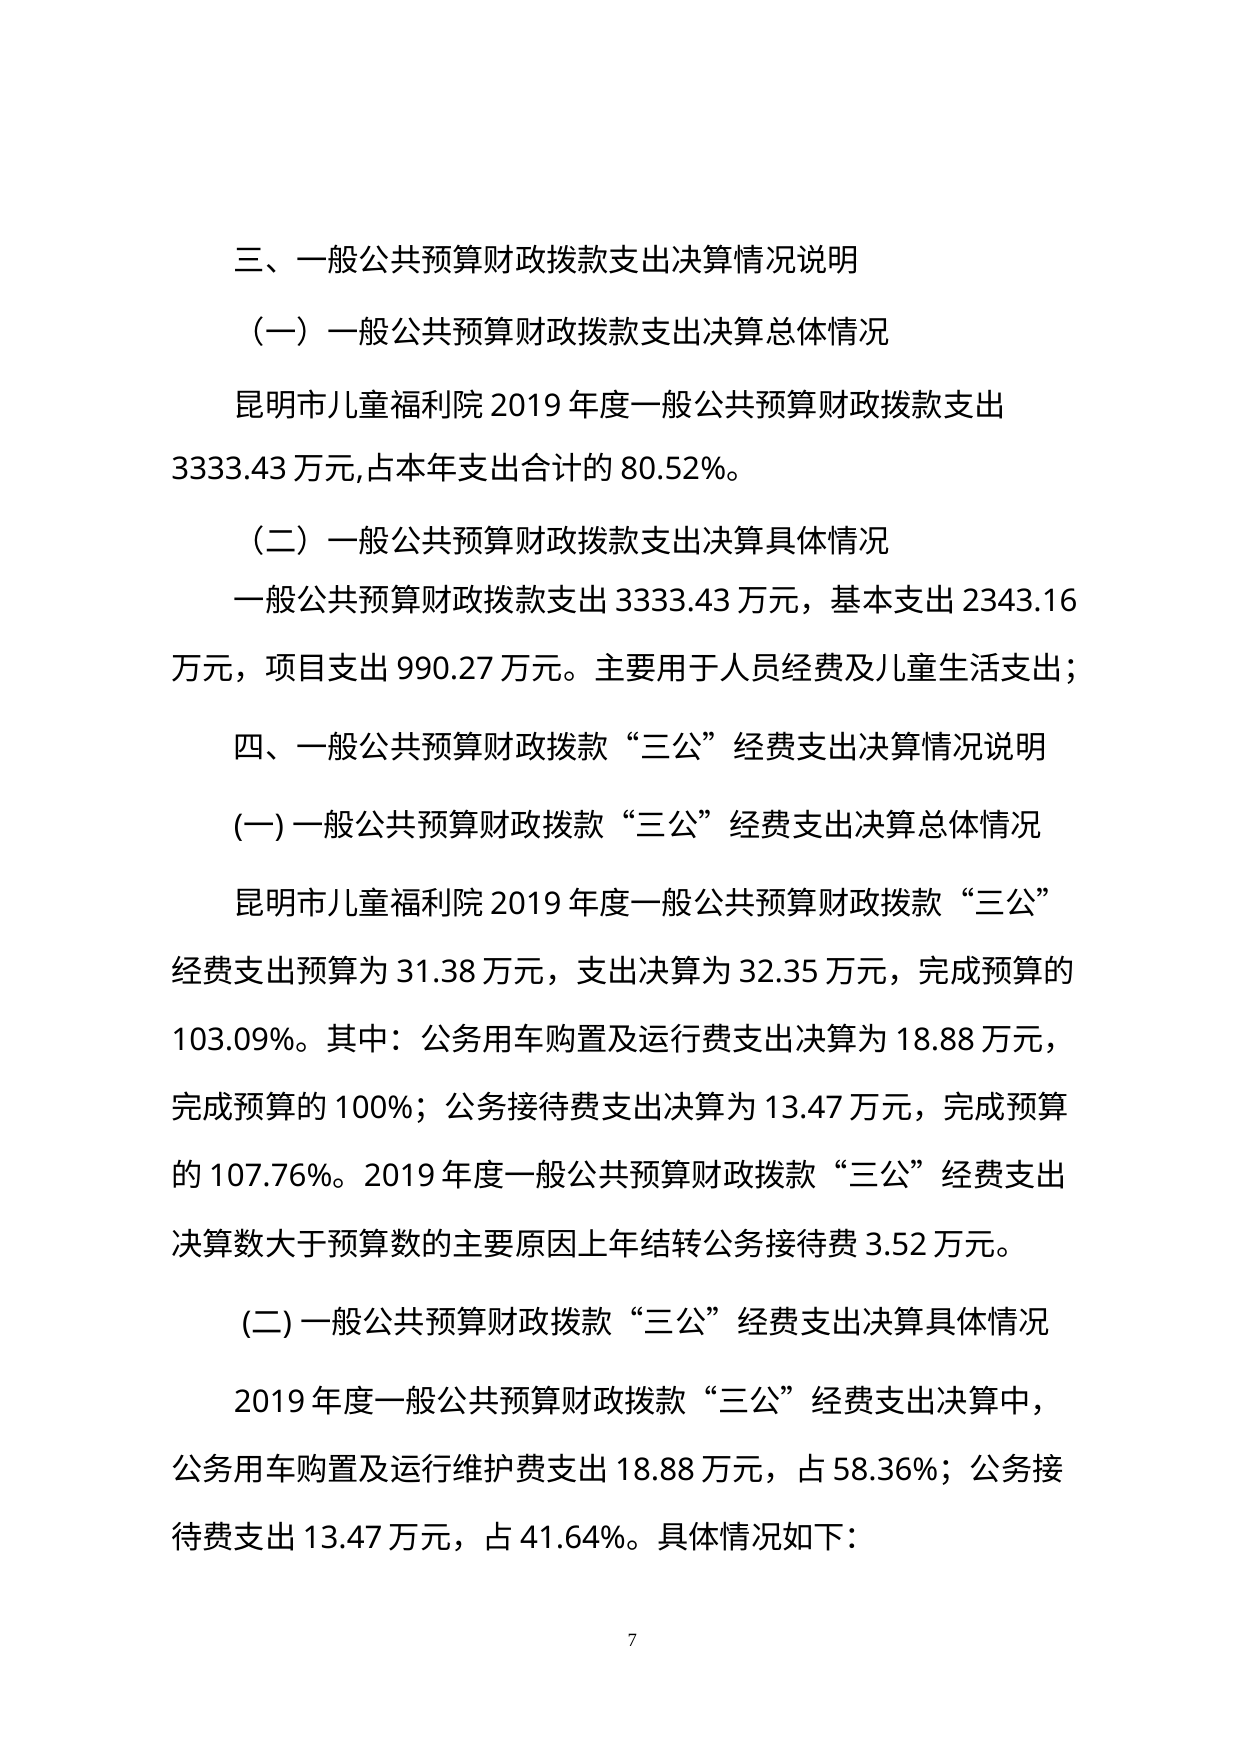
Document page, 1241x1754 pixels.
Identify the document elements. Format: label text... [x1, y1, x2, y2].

text （一）一般公共预算财政拨款支出决算总体情况 [171, 294, 1092, 356]
text 三、一般公共预算财政拨款支出决算情况说明 [171, 221, 1092, 283]
text (一) 一般公共预算财政拨款“三公”经费支出决算总体情况 [171, 800, 1092, 845]
text 昆明市儿童福利院2019年度一般公共预算财政拨款“三公”经费支出预算为31.38万元，支出决算为32.35万元，完成预算的103.09%。其中：公务用车购置及运行费支出决算为18.88万元，完成预算的100%；公务接待费支出决算为13.47万元，完成预算的107.76%。2019年度一般公共预算财政拨款“三公”经费支出决算数大于预算数的主要原因上年结转公务接待费3.52万元。 [171, 878, 1092, 1264]
text 一般公共预算财政拨款支出3333.43万元，基本支出2343.16万元，项目支出990.27万元。主要用于人员经费及儿童生活支出； [171, 575, 1092, 689]
text （二）一般公共预算财政拨款支出决算具体情况 [171, 502, 1092, 565]
text 昆明市儿童福利院2019年度一般公共预算财政拨款支出3333.43万元,占本年支出合计的80.52%。 [171, 367, 1092, 492]
text 四、一般公共预算财政拨款“三公”经费支出决算情况说明 [171, 722, 1092, 767]
text 2019年度一般公共预算财政拨款“三公”经费支出决算中，公务用车购置及运行维护费支出18.88万元，占58.36%；公务接待费支出13.47万元，占41.64%。具体情况如下： [171, 1376, 1092, 1557]
text (二) 一般公共预算财政拨款“三公”经费支出决算具体情况 [171, 1297, 1092, 1343]
